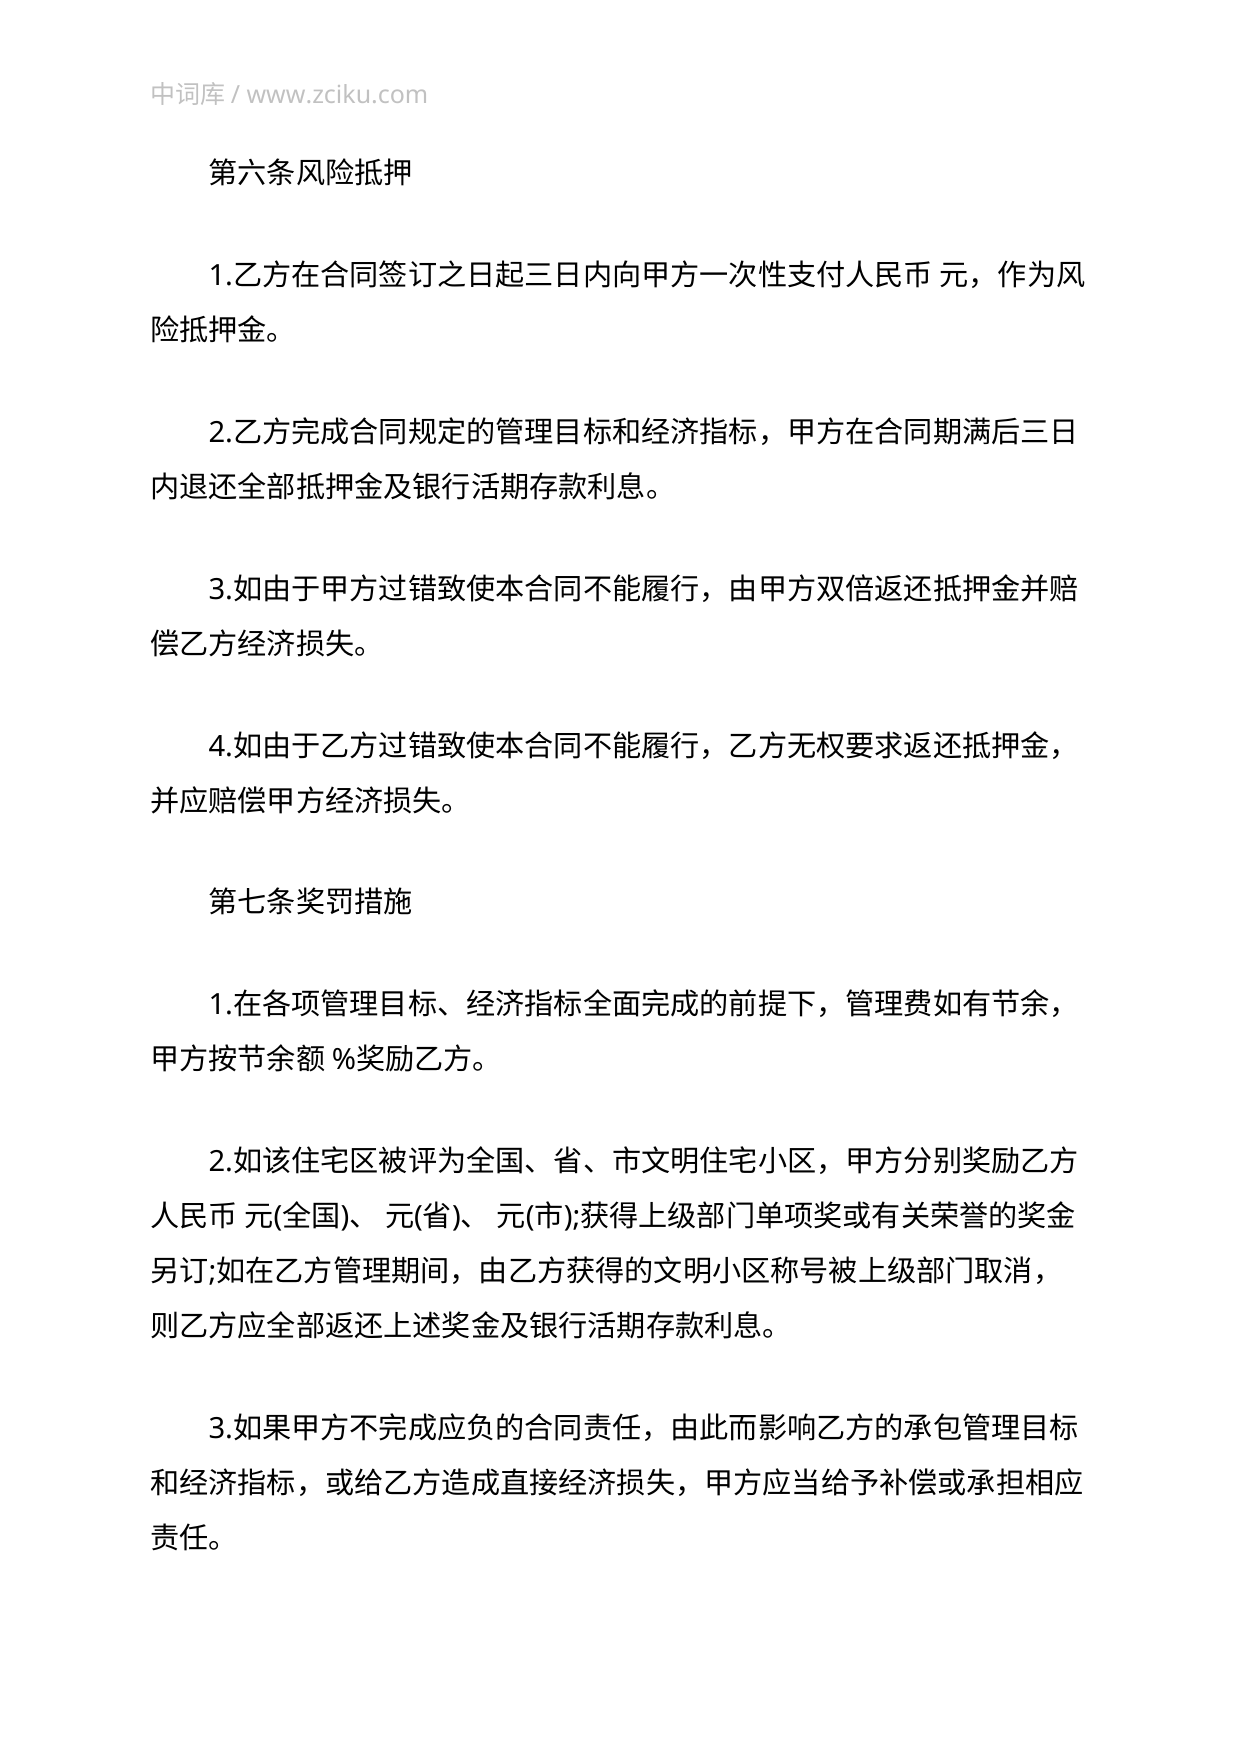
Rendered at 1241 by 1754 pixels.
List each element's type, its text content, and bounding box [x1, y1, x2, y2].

text 3.如果甲方不完成应负的合同责任，由此而影响乙方的承包管理目标和经济指标，或给乙方造成直接经济损失，甲方应当给予补偿或承担相应责任。 [150, 1404, 1090, 1557]
text 第六条风险抵押 [150, 150, 1090, 192]
text 1.在各项管理目标、经济指标全面完成的前提下，管理费如有节余，甲方按节余额 %奖励乙方。 [150, 981, 1090, 1078]
text 1.乙方在合同签订之日起三日内向甲方一次性支付人民币 元，作为风险抵押金。 [150, 252, 1090, 349]
text 第七条奖罚措施 [150, 879, 1090, 921]
text 2.如该住宅区被评为全国、省、市文明住宅小区，甲方分别奖励乙方人民币 元(全国)、 元(省)、 元(市);获得上级部门单项奖或有关荣誉的奖金另订;如在乙方管理期间，由乙方获得的文明小区称号被上级部门取消，则乙方应全部返还上述奖金及银行活期存款利息。 [150, 1138, 1090, 1345]
text 2.乙方完成合同规定的管理目标和经济指标，甲方在合同期满后三日内退还全部抵押金及银行活期存款利息。 [150, 408, 1090, 506]
text 3.如由于甲方过错致使本合同不能履行，由甲方双倍返还抵押金并赔偿乙方经济损失。 [150, 565, 1090, 663]
text 4.如由于乙方过错致使本合同不能履行，乙方无权要求返还抵押金，并应赔偿甲方经济损失。 [150, 722, 1090, 819]
